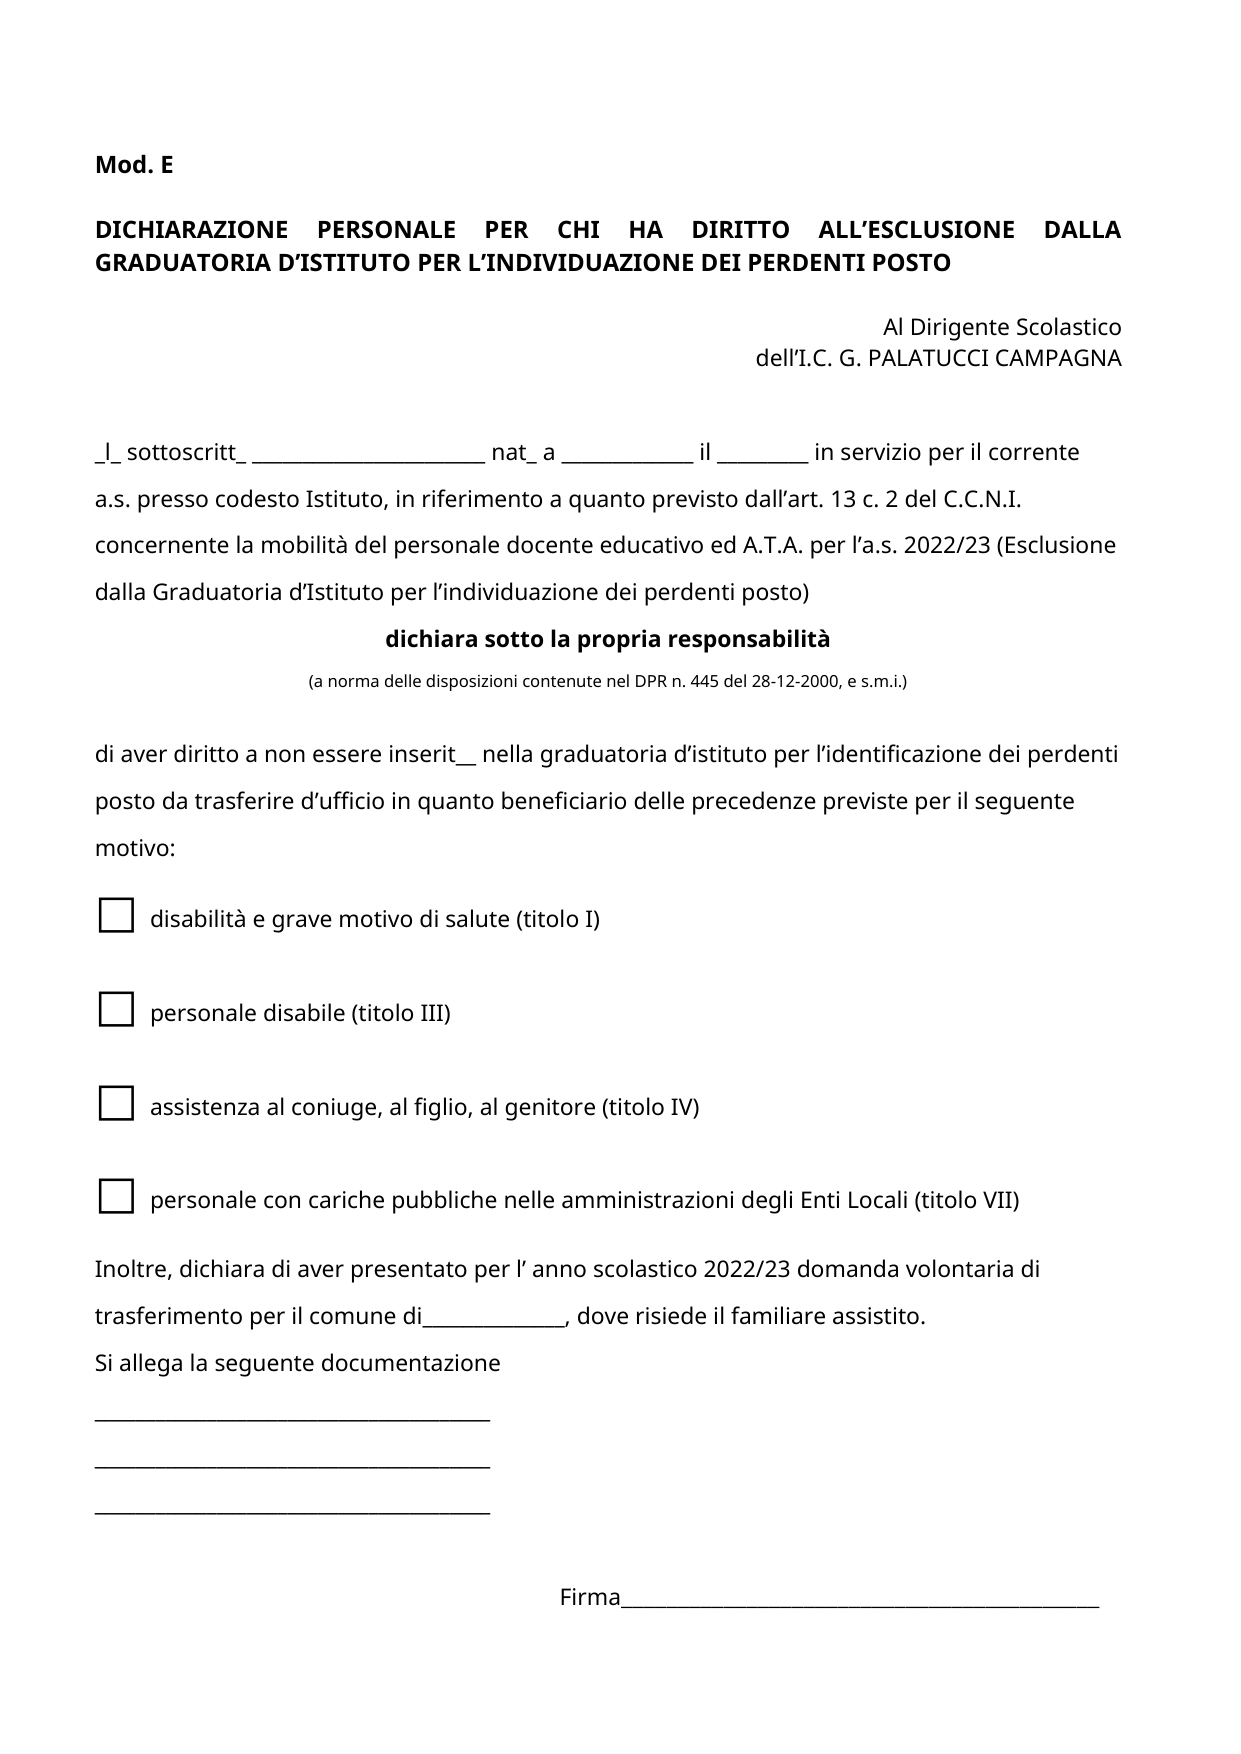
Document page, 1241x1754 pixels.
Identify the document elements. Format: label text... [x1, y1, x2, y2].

text _l_ sottoscritt_ _______________________ nat_ a _____________ il _________ in servizio per il corrente a.s. presso codesto Istituto, in riferimento a quanto previsto dall’art. 13 c. 2 del C.C.N.I. concernente la mobilità del personale docente educativo ed A.T.A. per l’a.s. 2022/23 (Esclusione dalla Graduatoria d’Istituto per l’individuazione dei perdenti posto) [94, 436, 1122, 608]
text dell’I.C. G. PALATUCCI CAMPAGNA [94, 342, 1122, 373]
text _______________________________________ [94, 1487, 1122, 1519]
text □ assistenza al coniuge, al figlio, al genitore (titolo IV) [94, 1066, 1122, 1128]
text DICHIARAZIONE PERSONALE PER CHI HA DIRITTO ALL’ESCLUSIONE DALLA GRADUATORIA D’ISTITUTO PER L’INDIVIDUAZIONE DEI PERDENTI POSTO [94, 213, 1122, 278]
text _______________________________________ [94, 1441, 1122, 1472]
text dichiara sotto la propria responsabilità [94, 623, 1122, 654]
text □ personale disabile (titolo III) [94, 972, 1122, 1035]
text □ personale con cariche pubbliche nelle amministrazioni degli Enti Locali (titolo VII) [94, 1159, 1122, 1222]
text di aver diritto a non essere inserit__ nella graduatoria d’istituto per l’identificazione dei perdenti posto da trasferire d’ufficio in quanto beneficiario delle precedenze previste per il seguente motivo: [94, 738, 1122, 863]
text _______________________________________ [94, 1394, 1122, 1425]
text Al Dirigente Scolastico [94, 311, 1122, 342]
text □ disabilità e grave motivo di salute (titolo I) [94, 879, 1122, 941]
text Mod. E [94, 148, 1122, 180]
text (a norma delle disposizioni contenute nel DPR n. 445 del 28-12-2000, e s.m.i.) [94, 670, 1122, 693]
text Inoltre, dichiara di aver presentato per l’ anno scolastico 2022/23 domanda volontaria di trasferimento per il comune di______________, dove risiede il familiare assistito. [94, 1253, 1122, 1331]
text Firma__________________________________________ [463, 1581, 1122, 1612]
text Si allega la seguente documentazione [94, 1347, 1122, 1378]
